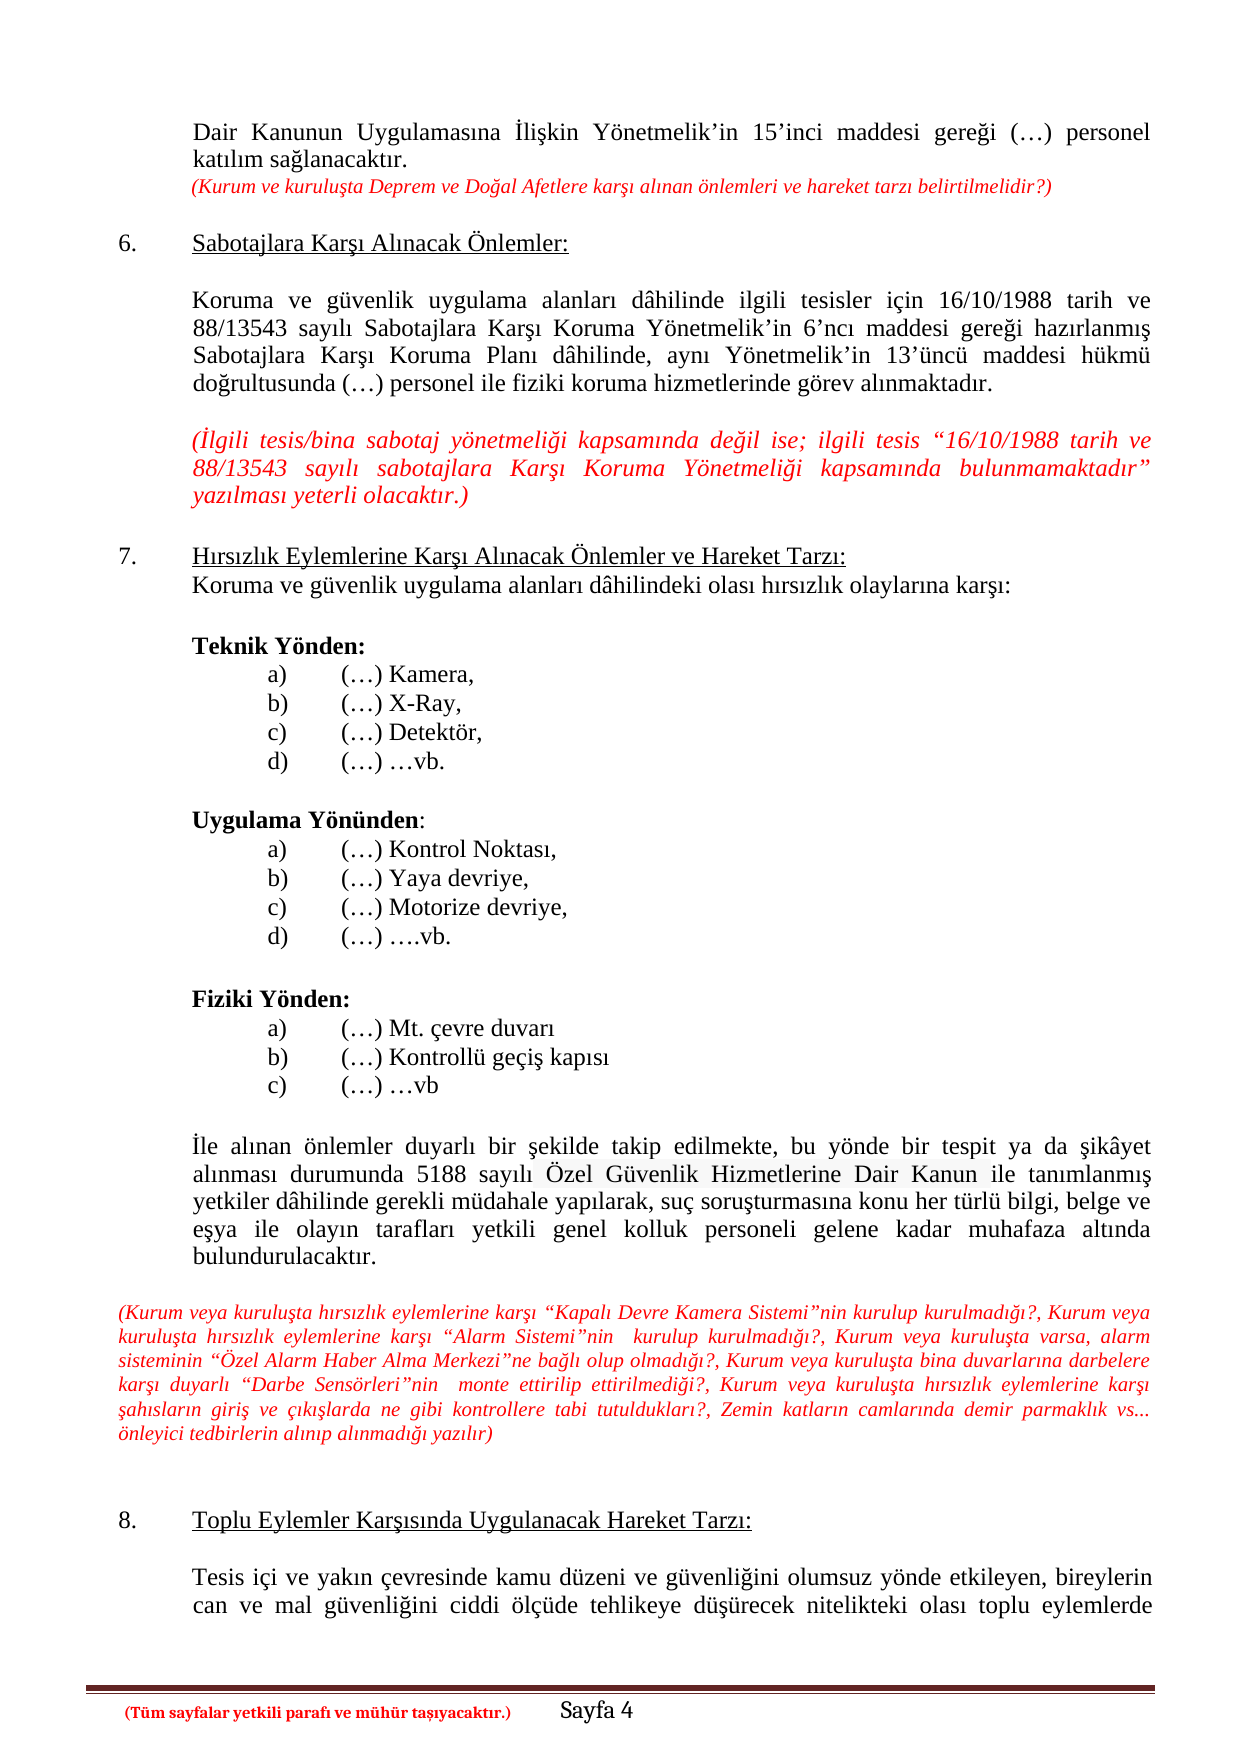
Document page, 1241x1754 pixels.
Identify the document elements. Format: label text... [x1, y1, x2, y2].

list (…) Kontrol Noktası, [267, 836, 1153, 863]
list (…) …vb [267, 1072, 1153, 1099]
text İle alınan önlemler duyarlı bir şekilde takip edilmekte, bu yönde bir tespit ya da şikâyet alınması durumunda 5188 sayılı Özel Güvenlik Hizmetlerine Dair Kanun ile tanımlanmış yetkiler dâhilinde gerekli müdahale yapılarak, suç soruşturmasına konu her türlü bilgi, belge ve eşya ile olayın tarafları yetkili genel kolluk personeli gelene kadar muhafaza altında bulundurulacaktır. [192, 1133, 1152, 1270]
text Fiziki Yönden: [192, 984, 1153, 1013]
list (…) Kamera, [267, 661, 1153, 688]
list (…) X-Ray, [267, 690, 1153, 717]
list (…) Mt. çevre duvarı [267, 1014, 1153, 1042]
text (Kurum veya kuruluşta hırsızlık eylemlerine karşı “Kapalı Devre Kamera Sistemi”nin kurulup kurulmadığı?, Kurum veya kuruluşta hırsızlık eylemlerine karşı “Alarm Sistemi”nin kurulup kurulmadığı?, Kurum veya kuruluşta varsa, alarm sisteminin “Özel Alarm Haber Alma Merkezi”ne bağlı olup olmadığı?, Kurum veya kuruluşta bina duvarlarına darbelere karşı duyarlı “Darbe Sensörleri”nin monte ettirilip ettirilmediği?, Kurum veya kuruluşta hırsızlık eylemlerine karşı şahısların giriş ve çıkışlarda ne gibi kontrollere tabi tutuldukları?, Zemin katların camlarında demir parmaklık vs... önleyici tedbirlerin alınıp alınmadığı yazılır) [118, 1300, 1152, 1444]
text Teknik Yönden: [192, 631, 1153, 660]
list (…) Detektör, [267, 719, 1153, 746]
list (…) Motorize devriye, [267, 893, 1153, 921]
list Toplu Eylemler Karşısında Uygulanacak Hareket Tarzı: [118, 1506, 1153, 1534]
text Koruma ve güvenlik uygulama alanları dâhilindeki olası hırsızlık olaylarına karşı: [192, 571, 1153, 598]
list (…) ….vb. [267, 922, 1153, 949]
list (…) Yaya devriye, [267, 864, 1153, 892]
list (…) Kontrollü geçiş kapısı [267, 1043, 1153, 1071]
text (İlgili tesis/bina sabotaj yönetmeliği kapsamında değil ise; ilgili tesis “16/10/1988 tarih ve 88/13543 sayılı sabotajlara Karşı Koruma Yönetmeliği kapsamında bulunmamaktadır” yazılması yeterli olacaktır.) [192, 427, 1152, 509]
list Sabotajlara Karşı Alınacak Önlemler: [118, 229, 1153, 257]
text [192, 1564, 1153, 1619]
text Uygulama Yönünden: [192, 806, 1153, 834]
list Hırsızlık Eylemlerine Karşı Alınacak Önlemler ve Hareket Tarzı: [118, 542, 1153, 570]
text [192, 118, 1152, 173]
text Koruma ve güvenlik uygulama alanları dâhilinde ilgili tesisler için 16/10/1988 tarih ve 88/13543 sayılı Sabotajlara Karşı Koruma Yönetmelik’in 6’ncı maddesi gereği hazırlanmış Sabotajlara Karşı Koruma Planı dâhilinde, aynı Yönetmelik’in 13’üncü maddesi hükmü doğrultusunda (…) personel ile fiziki koruma hizmetlerinde görev alınmaktadır. [192, 287, 1152, 397]
list (…) …vb. [267, 748, 1153, 775]
text (Kurum ve kuruluşta Deprem ve Doğal Afetlere karşı alınan önlemleri ve hareket tarzı belirtilmelidir?) [118, 174, 1152, 198]
